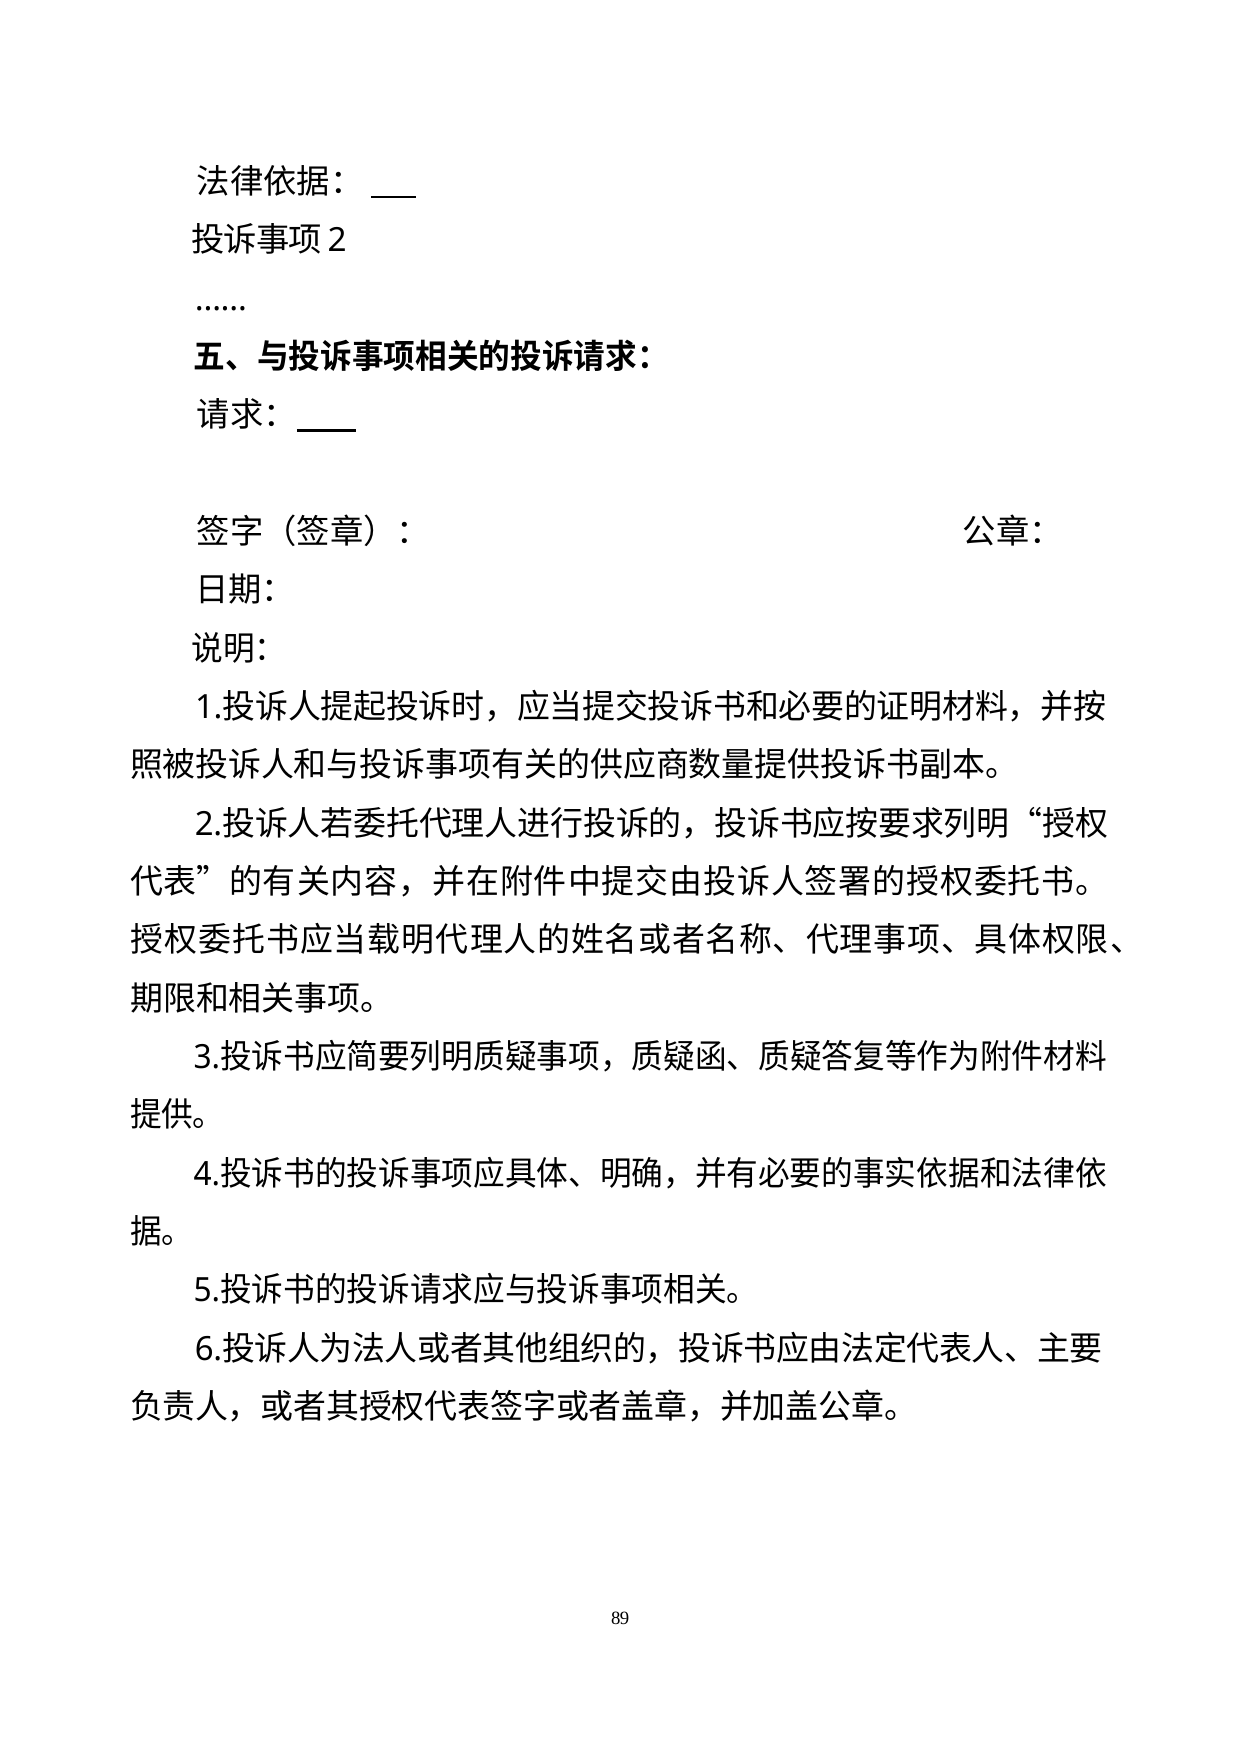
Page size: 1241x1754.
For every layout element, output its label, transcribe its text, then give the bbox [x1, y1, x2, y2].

subtitle 五、与投诉事项相关的投诉请求： [130, 322, 1110, 380]
subtitle 2.投诉人若委托代理人进行投诉的，投诉书应按要求列明“授权代表”的有关内容，并在附件中提交由投诉人签署的授权委托书。授权委托书应当载明代理人的姓名或者名称、代理事项、具体权限、期限和相关事项。 [130, 788, 1110, 1022]
subtitle 1.投诉人提起投诉时，应当提交投诉书和必要的证明材料，并按照被投诉人和与投诉事项有关的供应商数量提供投诉书副本。 [130, 672, 1110, 788]
text …… [130, 263, 1110, 322]
subtitle 说明： [130, 613, 1110, 672]
subtitle 5.投诉书的投诉请求应与投诉事项相关。 [130, 1255, 1110, 1313]
subtitle 3.投诉书应简要列明质疑事项，质疑函、质疑答复等作为附件材料提供。 [130, 1022, 1110, 1138]
text 日期： [130, 555, 1110, 613]
text 签字（签章）： 公章： [130, 497, 1110, 555]
text 投诉事项 2 [130, 205, 1110, 263]
subtitle 4.投诉书的投诉事项应具体、明确，并有必要的事实依据和法律依据。 [130, 1138, 1110, 1255]
text 请求： [130, 380, 1110, 438]
subtitle 6.投诉人为法人或者其他组织的，投诉书应由法定代表人、主要负责人，或者其授权代表签字或者盖章，并加盖公章。 [130, 1313, 1110, 1430]
text 法律依据： [130, 147, 1110, 205]
